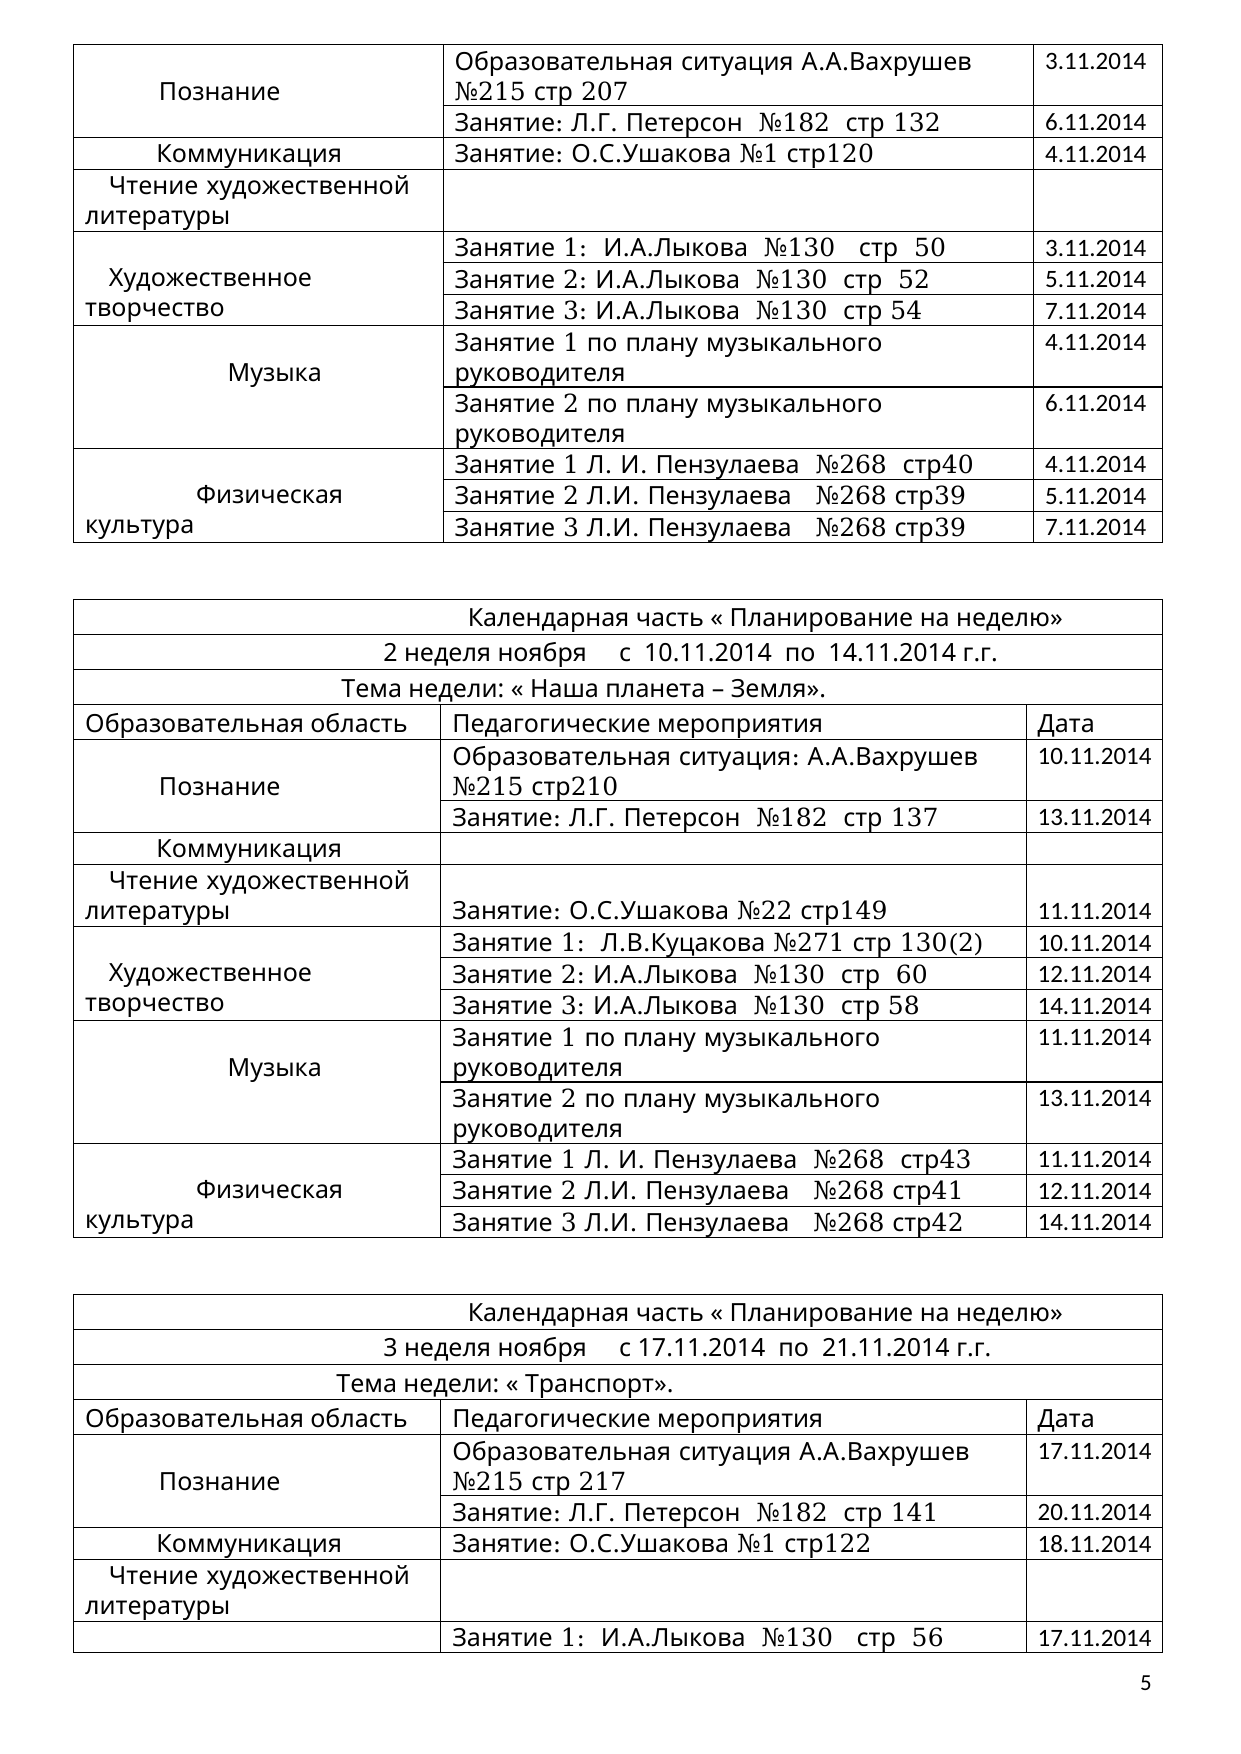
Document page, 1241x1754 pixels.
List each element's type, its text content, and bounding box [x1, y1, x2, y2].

table_cell 12.11.2014 [1027, 958, 1162, 989]
table_cell 10.11.2014 [1027, 927, 1162, 957]
table_cell 10.11.2014 [1027, 740, 1162, 800]
table_cell 11.11.2014 [1027, 1144, 1162, 1174]
table_cell Занятие 2: И.А.Лыкова №130 стр 60 [441, 958, 1026, 989]
table_cell Коммуникация [74, 833, 440, 863]
table_cell Занятие 2 Л.И. Пензулаева №268 стр39 [444, 480, 1033, 511]
table_cell Занятие 2 Л.И. Пензулаева №268 стр41 [441, 1175, 1026, 1206]
table_cell [1027, 833, 1162, 863]
table_cell 11.11.2014 [1027, 1021, 1162, 1081]
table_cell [74, 1622, 440, 1652]
table_header Календарная часть « Планирование на неделю» [74, 1295, 1162, 1329]
table_cell Педагогические мероприятия [441, 705, 1026, 739]
table_cell 17.11.2014 [1027, 1622, 1162, 1652]
table_cell Образовательная область [74, 1400, 440, 1434]
table_cell Занятие 2 по плану музыкального руководителя [444, 388, 1033, 447]
table_cell 4.11.2014 [1034, 138, 1162, 168]
table_cell 4.11.2014 [1034, 326, 1162, 386]
table_cell Занятие: О.С.Ушакова №1 стр120 [444, 138, 1033, 168]
table_cell Занятие 1 по плану музыкального руководителя [441, 1021, 1026, 1081]
table_cell [444, 170, 1033, 231]
table_cell Дата [1027, 705, 1162, 739]
table_cell Занятие 1: Л.В.Куцакова №271 стр 130(2) [441, 927, 1026, 957]
table_cell 6.11.2014 [1034, 388, 1162, 447]
table_cell 7.11.2014 [1034, 295, 1162, 325]
table_header Календарная часть « Планирование на неделю» [74, 600, 1162, 634]
table_cell 17.11.2014 [1027, 1435, 1162, 1495]
table_cell Занятие: О.С.Ушакова №22 стр149 [441, 865, 1026, 926]
table_cell Физическая культура [74, 1144, 440, 1237]
table_cell Занятие 2: И.А.Лыкова №130 стр 52 [444, 263, 1033, 294]
table_cell Занятие 1: И.А.Лыкова №130 стр 56 [441, 1622, 1026, 1652]
table_cell 20.11.2014 [1027, 1496, 1162, 1527]
table_cell 6.11.2014 [1034, 106, 1162, 137]
table_cell Занятие 1: И.А.Лыкова №130 стр 50 [444, 232, 1033, 262]
table_cell Коммуникация [74, 138, 443, 168]
table_cell Музыка [74, 1021, 440, 1142]
table_cell Занятие 3 Л.И. Пензулаева №268 стр39 [444, 512, 1033, 542]
table_cell [1027, 1560, 1162, 1621]
table_cell Занятие 1 Л. И. Пензулаева №268 стр40 [444, 449, 1033, 479]
table_cell Чтение художественной литературы [74, 170, 443, 231]
table_cell Художественное творчество [74, 232, 443, 325]
table_cell 5.11.2014 [1034, 480, 1162, 511]
table_cell 5.11.2014 [1034, 263, 1162, 294]
table_cell 14.11.2014 [1027, 990, 1162, 1020]
table_cell Тема недели: « Наша планета – Земля». [74, 670, 1162, 704]
table_cell 11.11.2014 [1027, 865, 1162, 926]
table_cell Занятие: О.С.Ушакова №1 стр122 [441, 1528, 1026, 1558]
table_cell Занятие: Л.Г. Петерсон №182 стр 141 [441, 1496, 1026, 1527]
table_cell Дата [1027, 1400, 1162, 1434]
table_cell Занятие 3: И.А.Лыкова №130 стр 54 [444, 295, 1033, 325]
table_cell 3.11.2014 [1034, 45, 1162, 105]
table_cell Занятие 2 по плану музыкального руководителя [441, 1083, 1026, 1142]
table_cell 12.11.2014 [1027, 1175, 1162, 1206]
table_cell Занятие: Л.Г. Петерсон №182 стр 137 [441, 801, 1026, 832]
table_cell 14.11.2014 [1027, 1207, 1162, 1237]
table_cell 4.11.2014 [1034, 449, 1162, 479]
table_cell Познание [74, 740, 440, 832]
table_cell Занятие: Л.Г. Петерсон №182 стр 132 [444, 106, 1033, 137]
table_cell Художественное творчество [74, 927, 440, 1020]
table_cell Занятие 3: И.А.Лыкова №130 стр 58 [441, 990, 1026, 1020]
table_cell Образовательная область [74, 705, 440, 739]
table_cell Занятие 3 Л.И. Пензулаева №268 стр42 [441, 1207, 1026, 1237]
table_cell Образовательная ситуация А.А.Вахрушев №215 стр 217 [441, 1435, 1026, 1495]
table_cell Образовательная ситуация: А.А.Вахрушев №215 стр210 [441, 740, 1026, 800]
table_cell Тема недели: « Транспорт». [74, 1365, 1162, 1399]
table_cell Познание [74, 45, 443, 137]
table_cell 3.11.2014 [1034, 232, 1162, 262]
table_cell Образовательная ситуация А.А.Вахрушев №215 стр 207 [444, 45, 1033, 105]
table_cell [441, 833, 1026, 863]
table_cell Физическая культура [74, 449, 443, 542]
table_cell [441, 1560, 1026, 1621]
table_cell Чтение художественной литературы [74, 1560, 440, 1621]
table_cell 2 неделя ноября с 10.11.2014 по 14.11.2014 г.г. [74, 635, 1162, 669]
table_cell Занятие 1 Л. И. Пензулаева №268 стр43 [441, 1144, 1026, 1174]
table_cell 3 неделя ноября с 17.11.2014 по 21.11.2014 г.г. [74, 1330, 1162, 1364]
table_cell 13.11.2014 [1027, 1083, 1162, 1142]
table_cell Педагогические мероприятия [441, 1400, 1026, 1434]
table_cell Коммуникация [74, 1528, 440, 1558]
table_cell Познание [74, 1435, 440, 1527]
table_cell Занятие 1 по плану музыкального руководителя [444, 326, 1033, 386]
table_cell Музыка [74, 326, 443, 447]
table_cell 7.11.2014 [1034, 512, 1162, 542]
table_cell Чтение художественной литературы [74, 865, 440, 926]
table_cell 18.11.2014 [1027, 1528, 1162, 1558]
table_cell 13.11.2014 [1027, 801, 1162, 832]
table_cell [1034, 170, 1162, 231]
